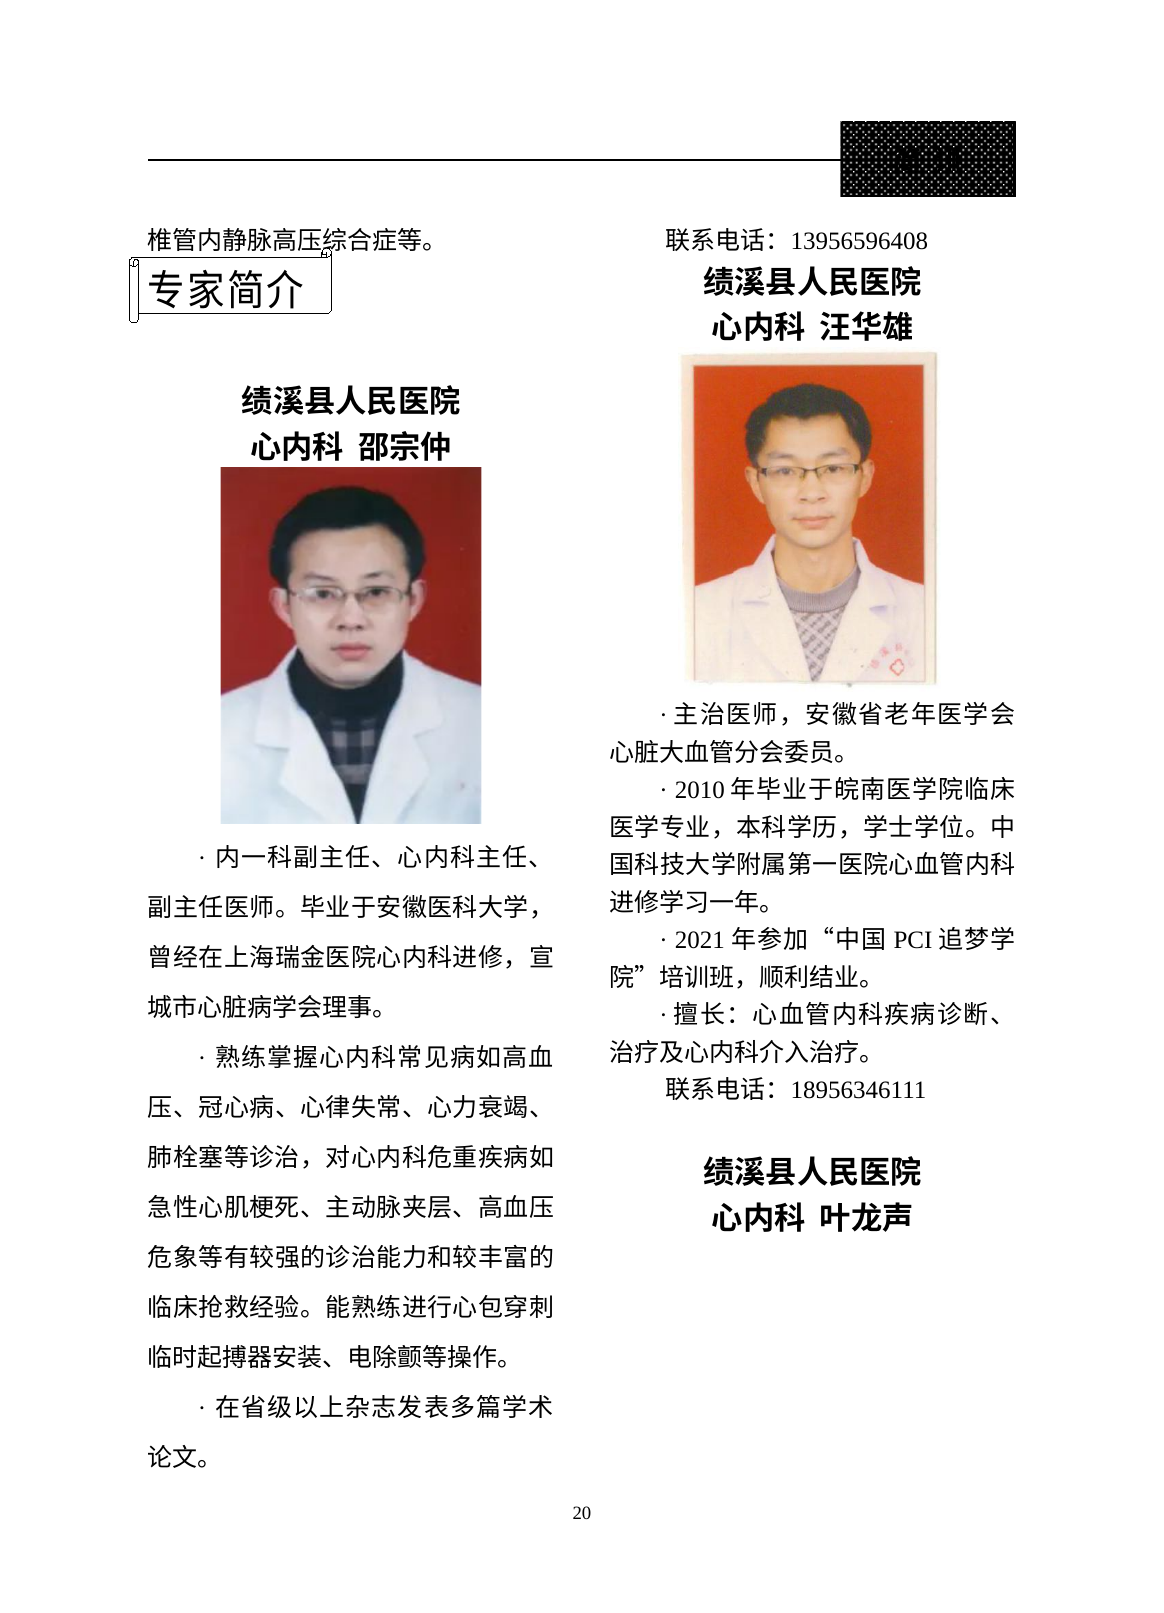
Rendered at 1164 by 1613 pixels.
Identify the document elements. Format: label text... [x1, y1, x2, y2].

text 3 .脊髓血管疾病:脊髓动静脉畸形、髓周动静脉瘘、硬脊膜动静脉瘘、椎管内静脉高压综合症等。 [148, 207, 554, 257]
text 联系电话：13956596408 [609, 207, 1016, 257]
text 联系电话：18956346111 [609, 1068, 1016, 1106]
text · 2021年参加“中国PCI追梦学院”培训班，顺利结业。 [609, 918, 1016, 993]
text 绩溪县人民医院 [609, 1148, 1016, 1193]
text 绩溪县人民医院 [148, 375, 554, 421]
picture [843, 124, 1013, 159]
text 绩溪县人民医院 [609, 257, 1016, 302]
picture [678, 347, 947, 694]
picture [843, 161, 1013, 195]
text · 擅长：心血管内科疾病诊断、治疗及心内科介入治疗。 [609, 993, 1016, 1068]
text 心内科 汪华雄 [609, 302, 1016, 347]
text · 2010年毕业于皖南医学院临床医学专业，本科学历，学士学位。中国科技大学附属第一医院心血管内科进修学习一年。 [609, 768, 1016, 918]
text · 内一科副主任、心内科主任、副主任医师。毕业于安徽医科大学，曾经在上海瑞金医院心内科进修，宣城市心脏病学会理事。 [148, 824, 554, 1024]
text 心内科 叶龙声 [609, 1193, 1016, 1238]
text · 主治医师，安徽省老年医学会心脏大血管分会委员。 [609, 693, 1016, 768]
text 专家简介 [148, 257, 554, 317]
text · 在省级以上杂志发表多篇学术论文。 [148, 1374, 554, 1474]
text · 熟练掌握心内科常见病如高血压、冠心病、心律失常、心力衰竭、肺栓塞等诊治，对心内科危重疾病如急性心肌梗死、主动脉夹层、高血压危象等有较强的诊治能力和较丰富的临床抢救经验。能熟练进行心包穿刺、临时起搏器安装、电除颤等操作。 [148, 1024, 554, 1374]
picture [220, 467, 482, 824]
text 心内科 邵宗仲 [148, 421, 554, 467]
